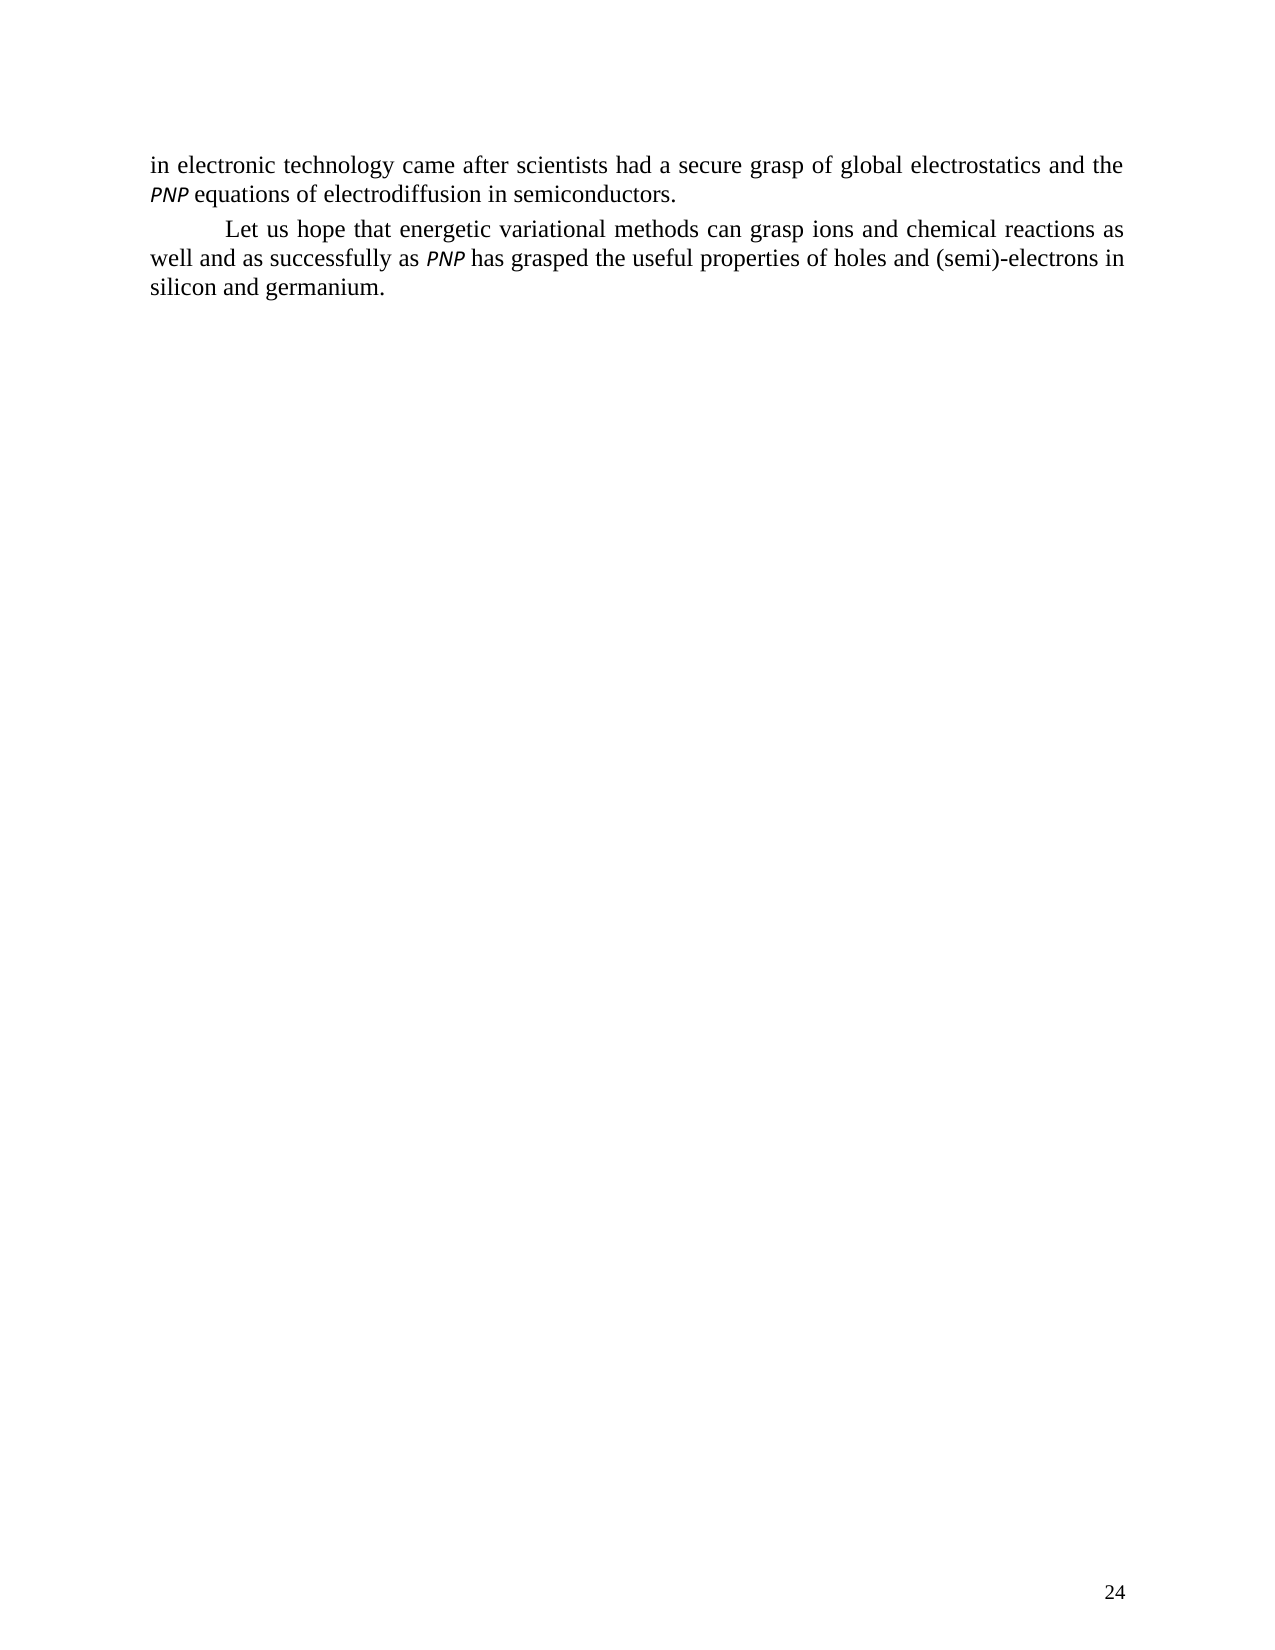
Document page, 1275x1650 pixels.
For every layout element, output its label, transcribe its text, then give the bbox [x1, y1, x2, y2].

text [150, 150, 1125, 208]
text Let us hope that energetic variational methods can grasp ions and chemical reactions as well and as successfully as PNP has grasped the useful properties of holes and (semi)-electrons in silicon and germanium. [150, 214, 1125, 301]
